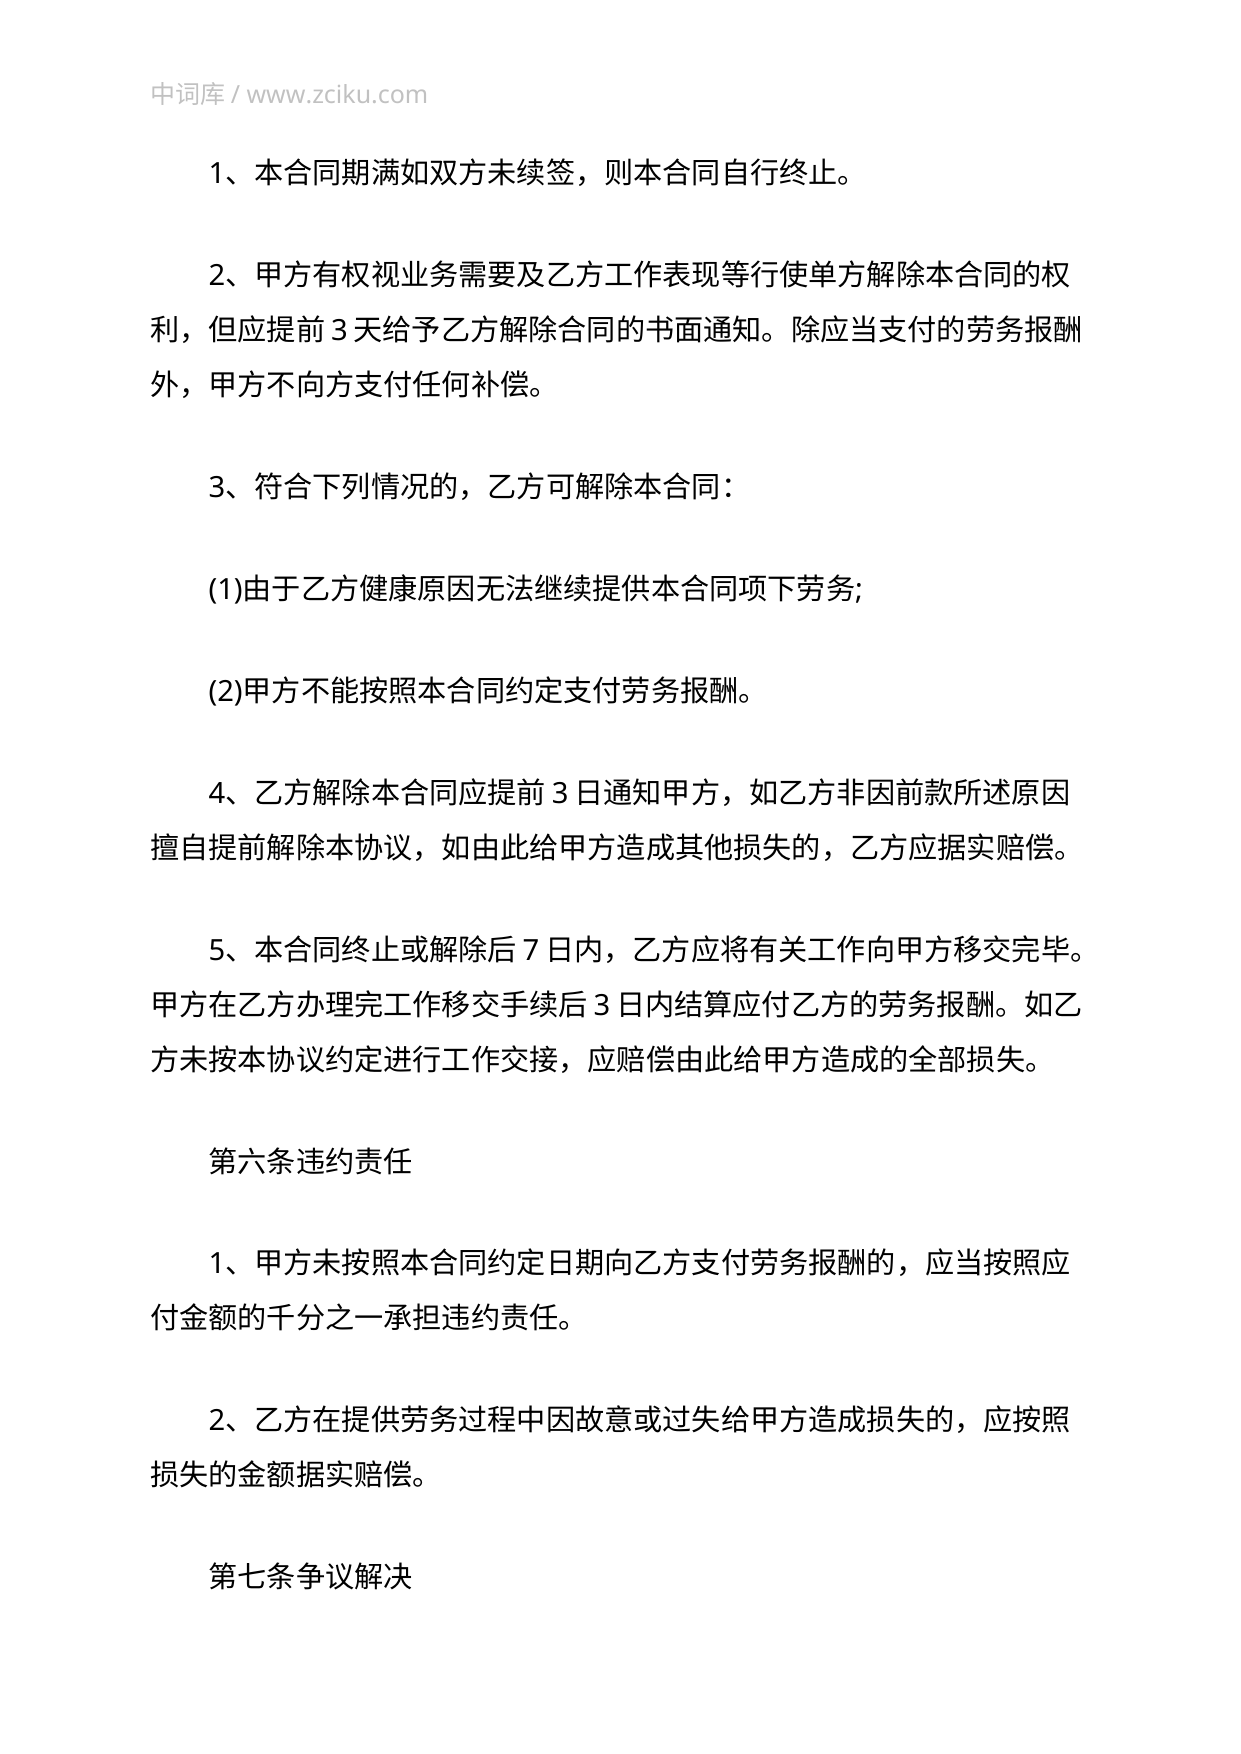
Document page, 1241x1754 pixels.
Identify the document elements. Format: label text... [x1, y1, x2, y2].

text 2、乙方在提供劳务过程中因故意或过失给甲方造成损失的，应按照损失的金额据实赔偿。 [150, 1397, 1090, 1494]
text (1)由于乙方健康原因无法继续提供本合同项下劳务; [150, 566, 1090, 608]
text 5、本合同终止或解除后7日内，乙方应将有关工作向甲方移交完毕。甲方在乙方办理完工作移交手续后3日内结算应付乙方的劳务报酬。如乙方未按本协议约定进行工作交接，应赔偿由此给甲方造成的全部损失。 [150, 926, 1090, 1079]
text 1、本合同期满如双方未续签，则本合同自行终止。 [150, 150, 1090, 192]
text 2、甲方有权视业务需要及乙方工作表现等行使单方解除本合同的权利，但应提前3天给予乙方解除合同的书面通知。除应当支付的劳务报酬外，甲方不向方支付任何补偿。 [150, 252, 1090, 404]
text (2)甲方不能按照本合同约定支付劳务报酬。 [150, 668, 1090, 710]
text 第七条争议解决 [150, 1553, 1090, 1596]
text 第六条违约责任 [150, 1138, 1090, 1181]
text 1、甲方未按照本合同约定日期向乙方支付劳务报酬的，应当按照应付金额的千分之一承担违约责任。 [150, 1240, 1090, 1337]
text 4、乙方解除本合同应提前3日通知甲方，如乙方非因前款所述原因擅自提前解除本协议，如由此给甲方造成其他损失的，乙方应据实赔偿。 [150, 770, 1090, 867]
text 3、符合下列情况的，乙方可解除本合同： [150, 464, 1090, 506]
